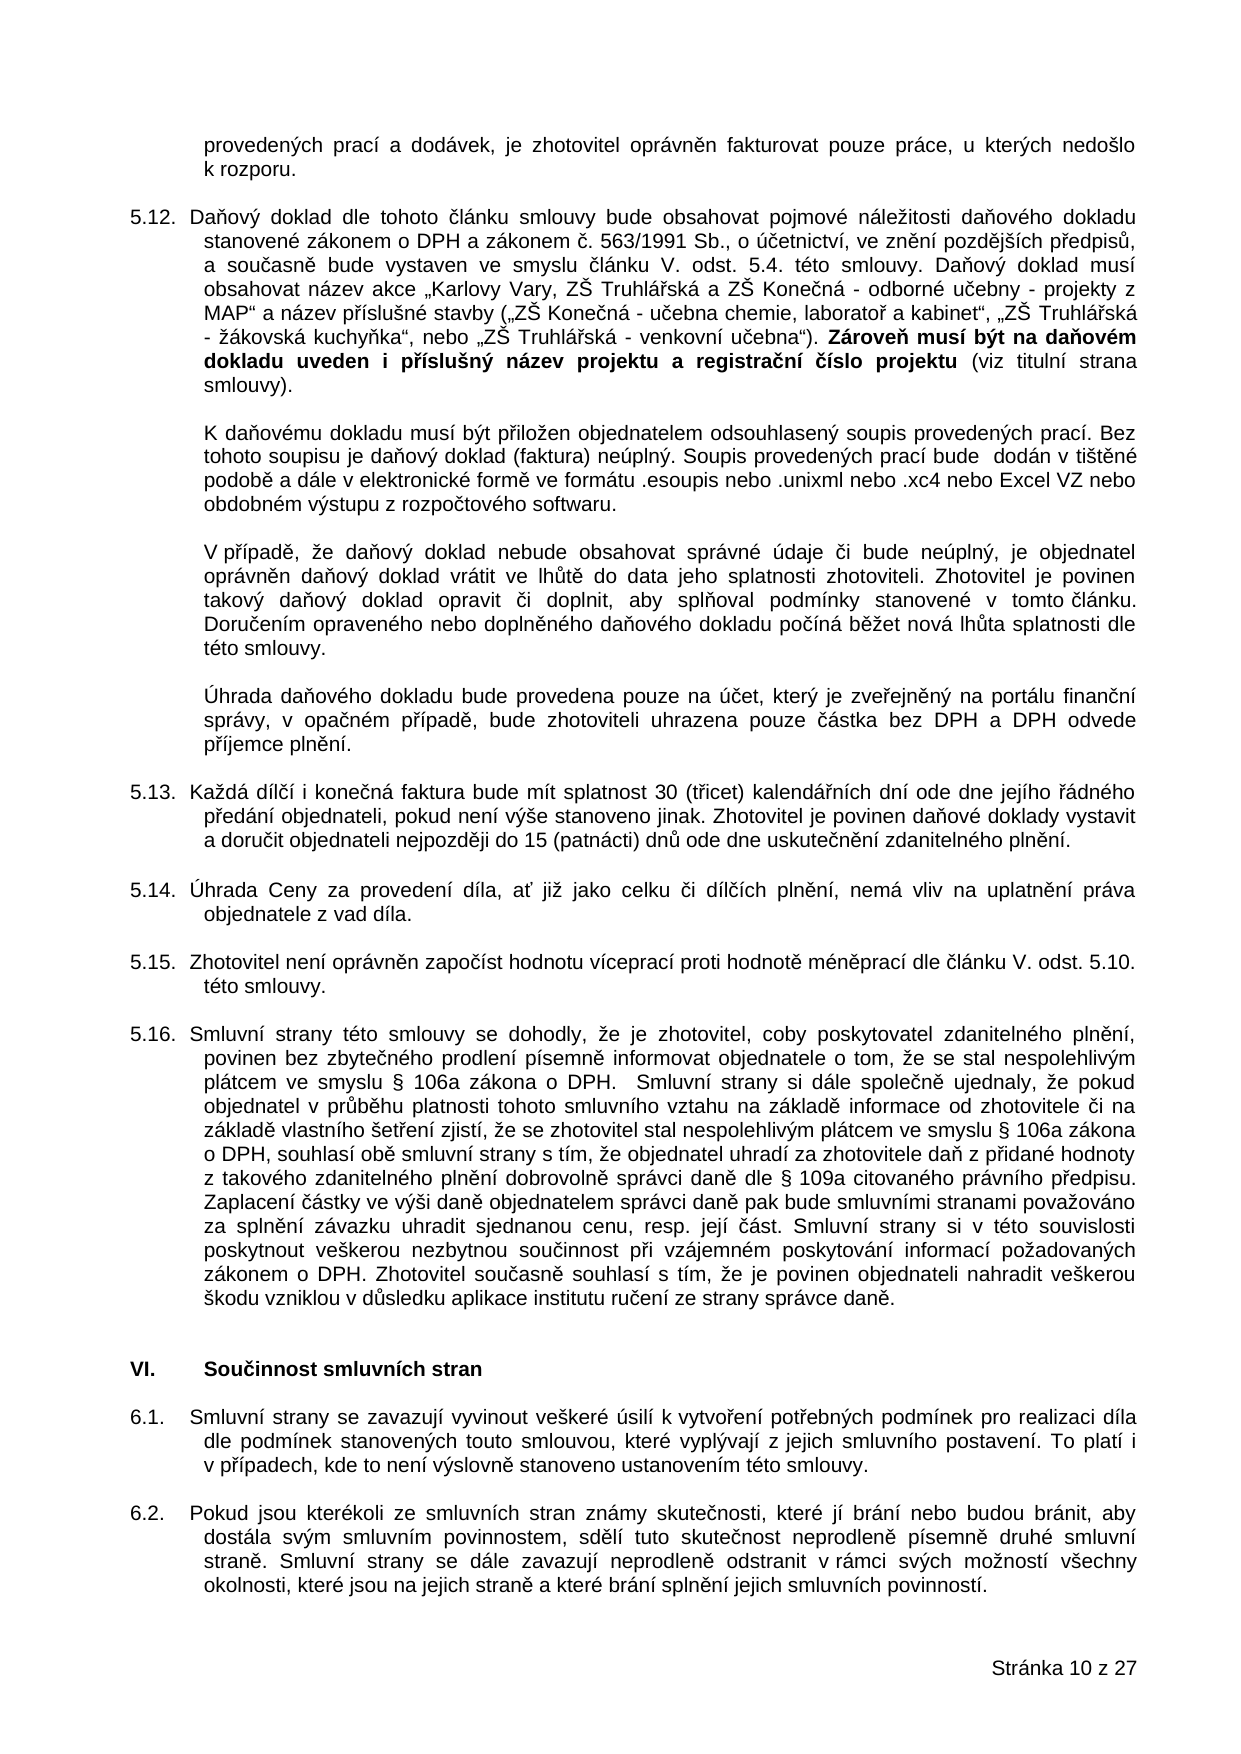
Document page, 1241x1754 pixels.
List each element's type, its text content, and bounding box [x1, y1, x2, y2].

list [130, 133, 1137, 181]
list Každá dílčí i konečná faktura bude mít splatnost 30 (třicet) kalendářních dní ode dne jejího řádného předání objednateli, pokud není výše stanoveno jinak. Zhotovitel je povinen daňové doklady vystavit a doručit objednateli nejpozději do 15 (patnácti) dnů ode dne uskutečnění zdanitelného plnění. [130, 780, 1137, 852]
list Zhotovitel není oprávněn započíst hodnotu víceprací proti hodnotě méněprací dle článku V. odst. 5.10. této smlouvy. [130, 950, 1137, 998]
list K daňovému dokladu musí být přiložen objednatelem odsouhlasený soupis provedených prací. Bez tohoto soupisu je daňový doklad (faktura) neúplný. Soupis provedených prací bude dodán v tištěné podobě a dále v elektronické formě ve formátu .esoupis nebo .unixml nebo .xc4 nebo Excel VZ nebo obdobném výstupu z rozpočtového softwaru. [204, 420, 1137, 516]
list Úhrada daňového dokladu bude provedena pouze na účet, který je zveřejněný na portálu finanční správy, v opačném případě, bude zhotoviteli uhrazena pouze částka bez DPH a DPH odvede příjemce plnění. [204, 684, 1137, 756]
list Smluvní strany se zavazují vyvinout veškeré úsilí k vytvoření potřebných podmínek pro realizaci díla dle podmínek stanovených touto smlouvou, které vyplývají z jejich smluvního postavení. To platí i v případech, kde to není výslovně stanoveno ustanovením této smlouvy. [130, 1405, 1137, 1477]
list Úhrada Ceny za provedení díla, ať již jako celku či dílčích plnění, nemá vliv na uplatnění práva objednatele z vad díla. [130, 878, 1137, 926]
list Daňový doklad dle tohoto článku smlouvy bude obsahovat pojmové náležitosti daňového dokladu stanovené zákonem o DPH a zákonem č. 563/1991 Sb., o účetnictví, ve znění pozdějších předpisů, a současně bude vystaven ve smyslu článku V. odst. 5.4. této smlouvy. Daňový doklad musí obsahovat název akce „Karlovy Vary, ZŠ Truhlářská a ZŠ Konečná - odborné učebny - projekty z MAP“ a název příslušné stavby („ZŠ Konečná - učebna chemie, laboratoř a kabinet“, „ZŠ Truhlářská - žákovská kuchyňka“, nebo „ZŠ Truhlářská - venkovní učebna“). Zároveň musí být na daňovém dokladu uveden i příslušný název projektu a registrační číslo projektu (viz titulní strana smlouvy). [130, 205, 1137, 396]
list Smluvní strany této smlouvy se dohodly, že je zhotovitel, coby poskytovatel zdanitelného plnění, povinen bez zbytečného prodlení písemně informovat objednatele o tom, že se stal nespolehlivým plátcem ve smyslu § 106a zákona o DPH. Smluvní strany si dále společně ujednaly, že pokud objednatel v průběhu platnosti tohoto smluvního vztahu na základě informace od zhotovitele či na základě vlastního šetření zjistí, že se zhotovitel stal nespolehlivým plátcem ve smyslu § 106a zákona o DPH, souhlasí obě smluvní strany s tím, že objednatel uhradí za zhotovitele daň z přidané hodnoty z takového zdanitelného plnění dobrovolně správci daně dle § 109a citovaného právního předpisu. Zaplacení částky ve výši daně objednatelem správci daně pak bude smluvními stranami považováno za splnění závazku uhradit sjednanou cenu, resp. její část. Smluvní strany si v této souvislosti poskytnout veškerou nezbytnou součinnost při vzájemném poskytování informací požadovaných zákonem o DPH. Zhotovitel současně souhlasí s tím, že je povinen objednateli nahradit veškerou škodu vzniklou v důsledku aplikace institutu ručení ze strany správce daně. [130, 1022, 1137, 1309]
text VI. Součinnost smluvních stran [130, 1357, 1137, 1381]
list Pokud jsou kterékoli ze smluvních stran známy skutečnosti, které jí brání nebo budou bránit, aby dostála svým smluvním povinnostem, sdělí tuto skutečnost neprodleně písemně druhé smluvní straně. Smluvní strany se dále zavazují neprodleně odstranit v rámci svých možností všechny okolnosti, které jsou na jejich straně a které brání splnění jejich smluvních povinností. [130, 1501, 1137, 1597]
list V případě, že daňový doklad nebude obsahovat správné údaje či bude neúplný, je objednatel oprávněn daňový doklad vrátit ve lhůtě do data jeho splatnosti zhotoviteli. Zhotovitel je povinen takový daňový doklad opravit či doplnit, aby splňoval podmínky stanovené v tomto článku. Doručením opraveného nebo doplněného daňového dokladu počíná běžet nová lhůta splatnosti dle této smlouvy. [204, 540, 1137, 660]
